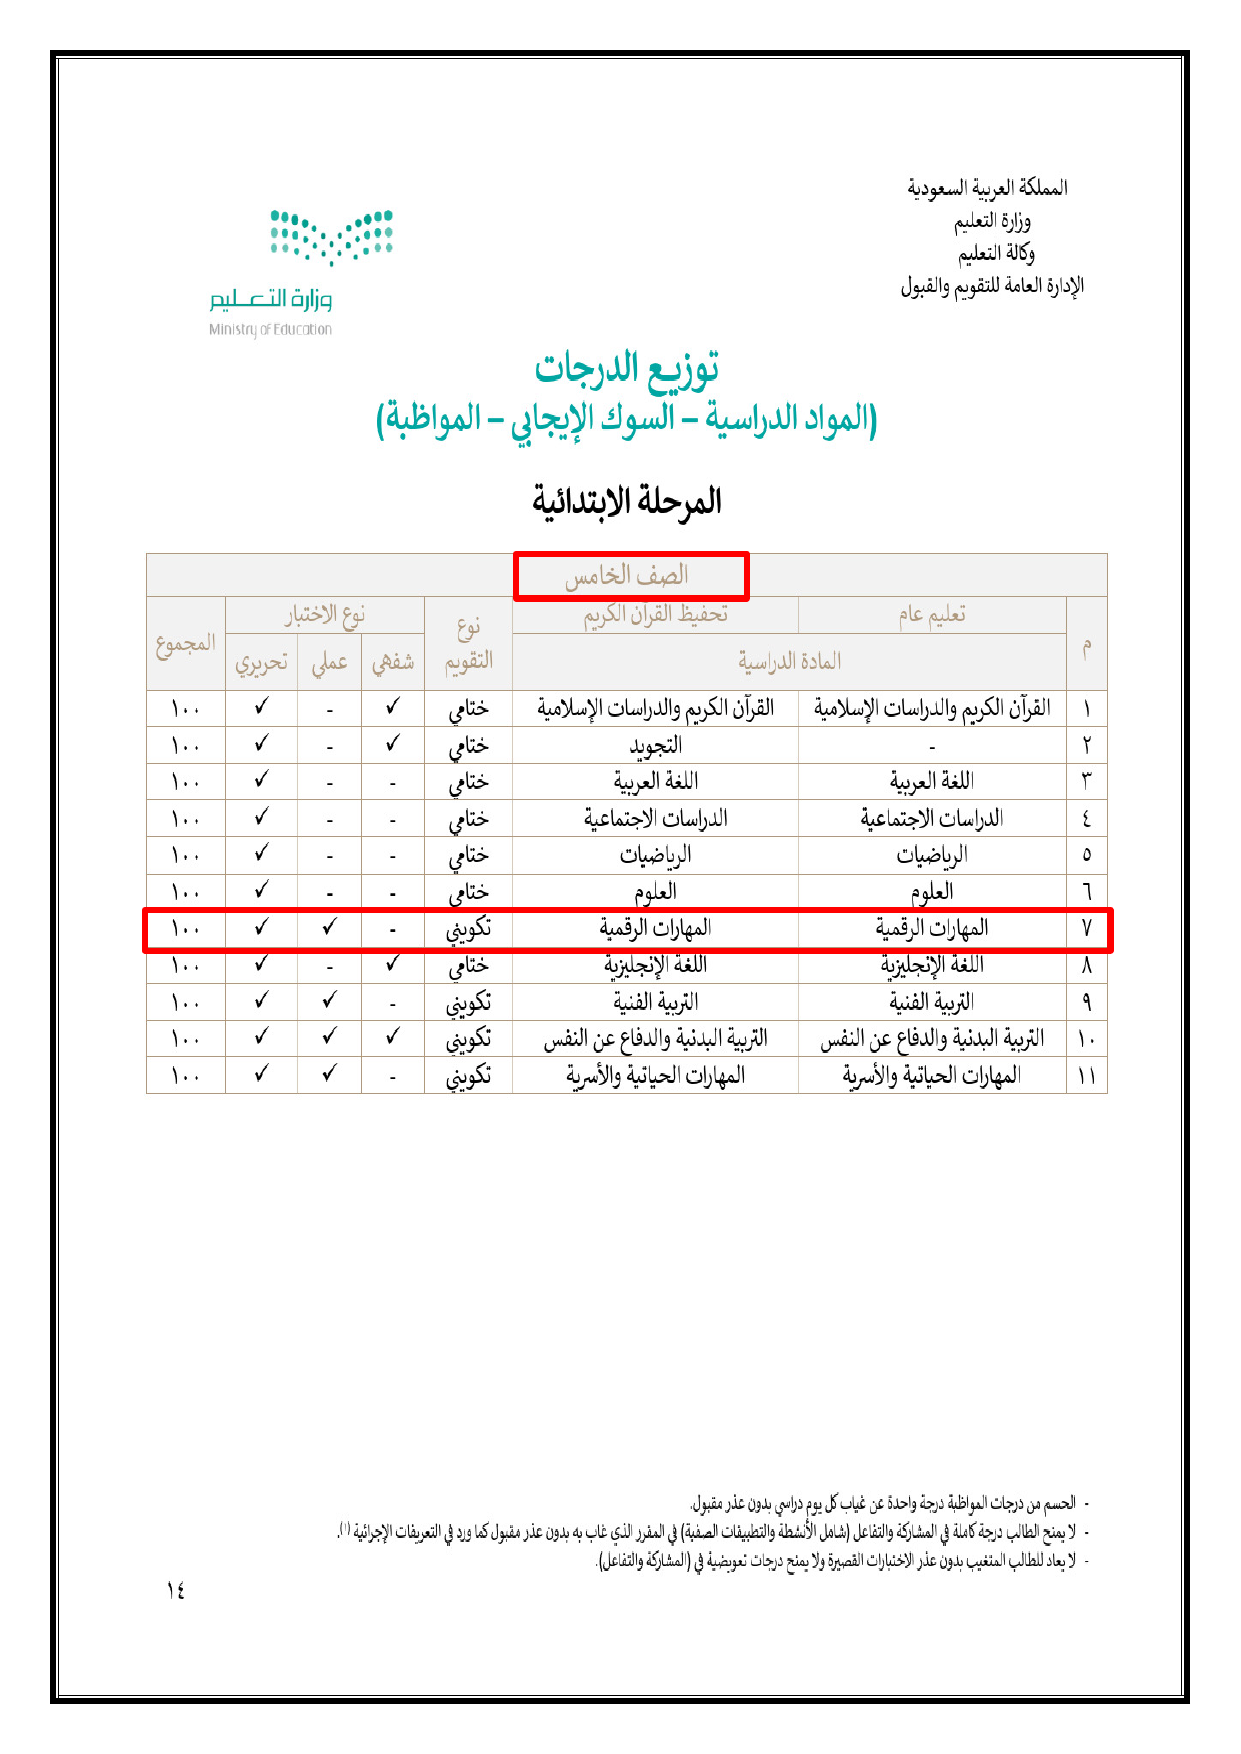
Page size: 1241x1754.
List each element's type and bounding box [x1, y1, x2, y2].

picture [89, 87, 1151, 1628]
